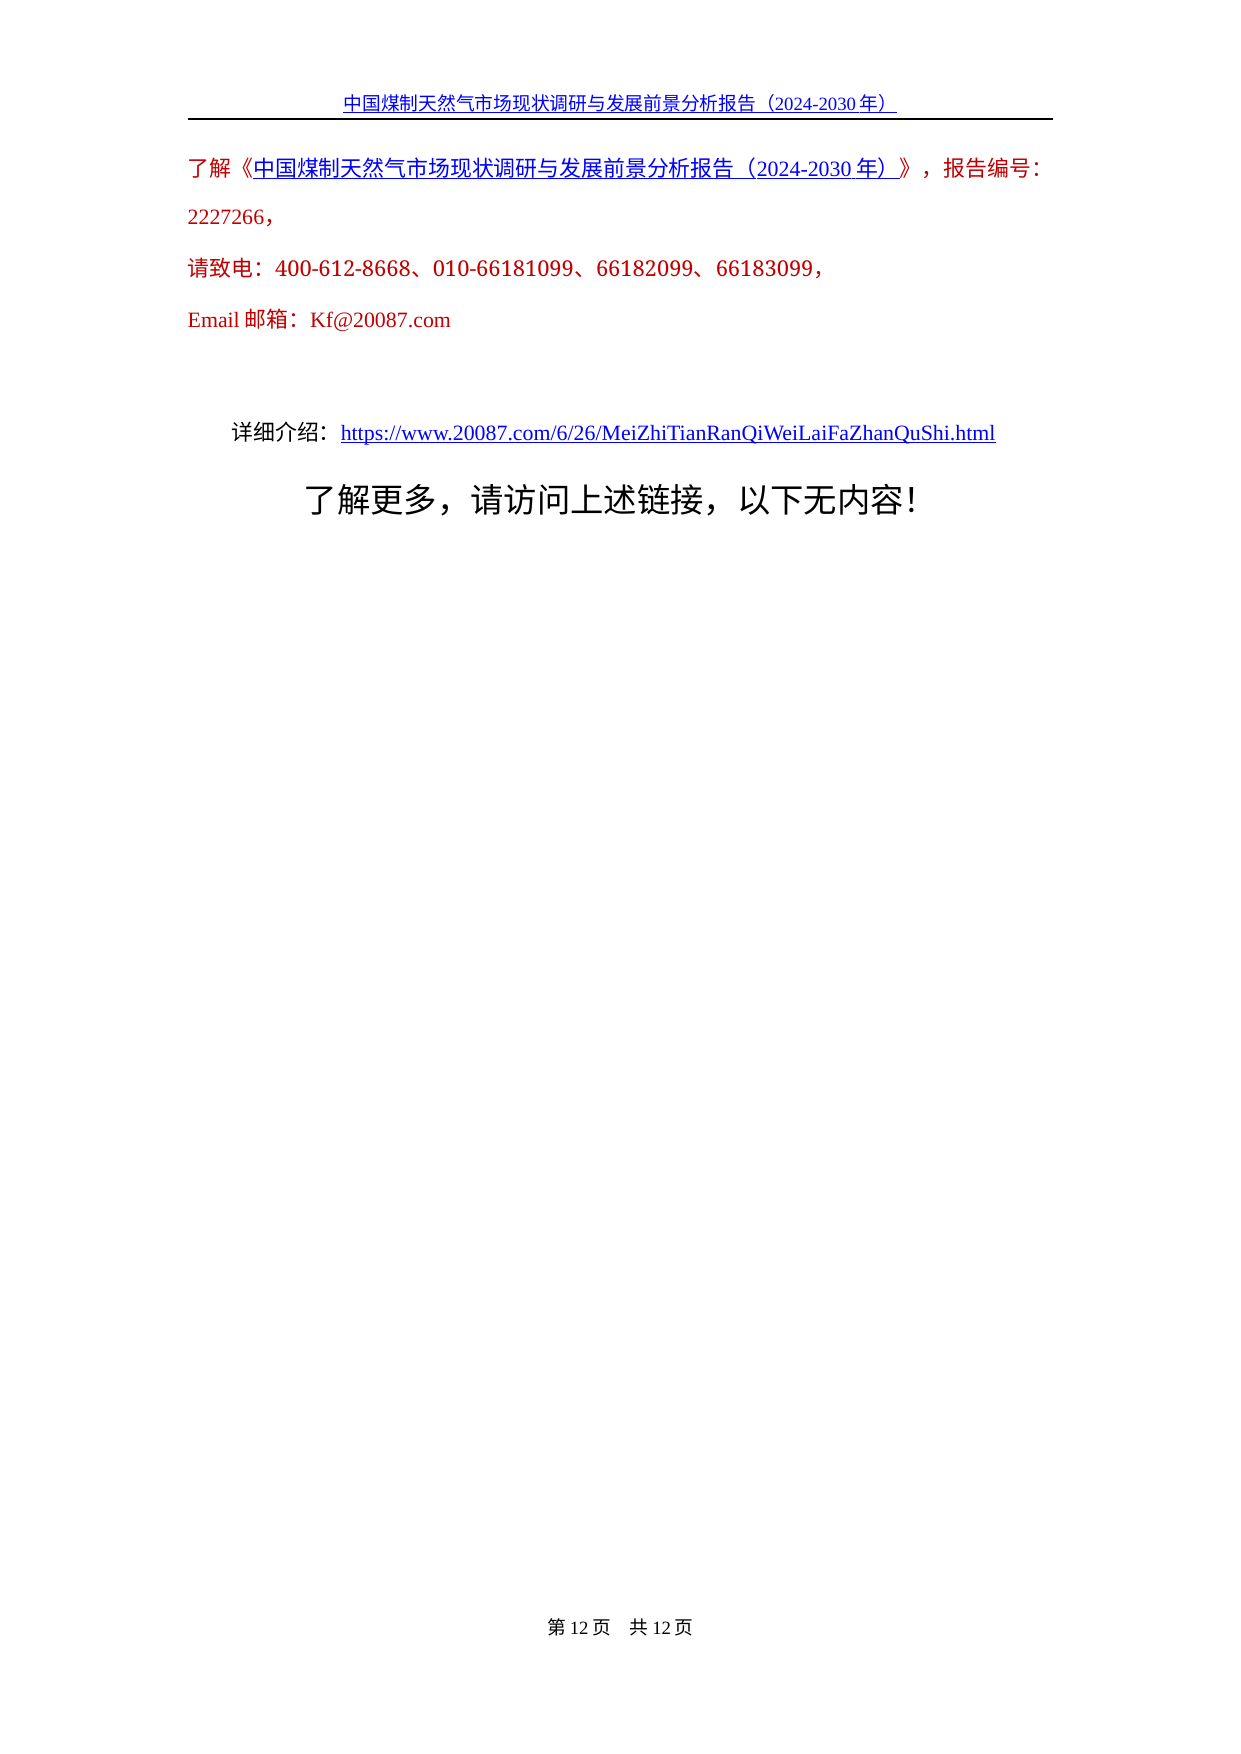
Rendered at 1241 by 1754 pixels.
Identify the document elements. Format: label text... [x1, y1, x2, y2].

text 请致电：400-612-8668、010-66181099、66182099、66183099， [187, 251, 1053, 283]
text Email邮箱：Kf@20087.com [187, 302, 1053, 334]
text 了解《中国煤制天然气市场现状调研与发展前景分析报告（2024-2030年）》，报告编号：2227266， [187, 150, 1053, 231]
text 详细介绍：https://www.20087.com/6/26/MeiZhiTianRanQiWeiLaiFaZhanQuShi.html [187, 415, 1053, 447]
title 了解更多，请访问上述链接，以下无内容！ [187, 465, 1053, 530]
